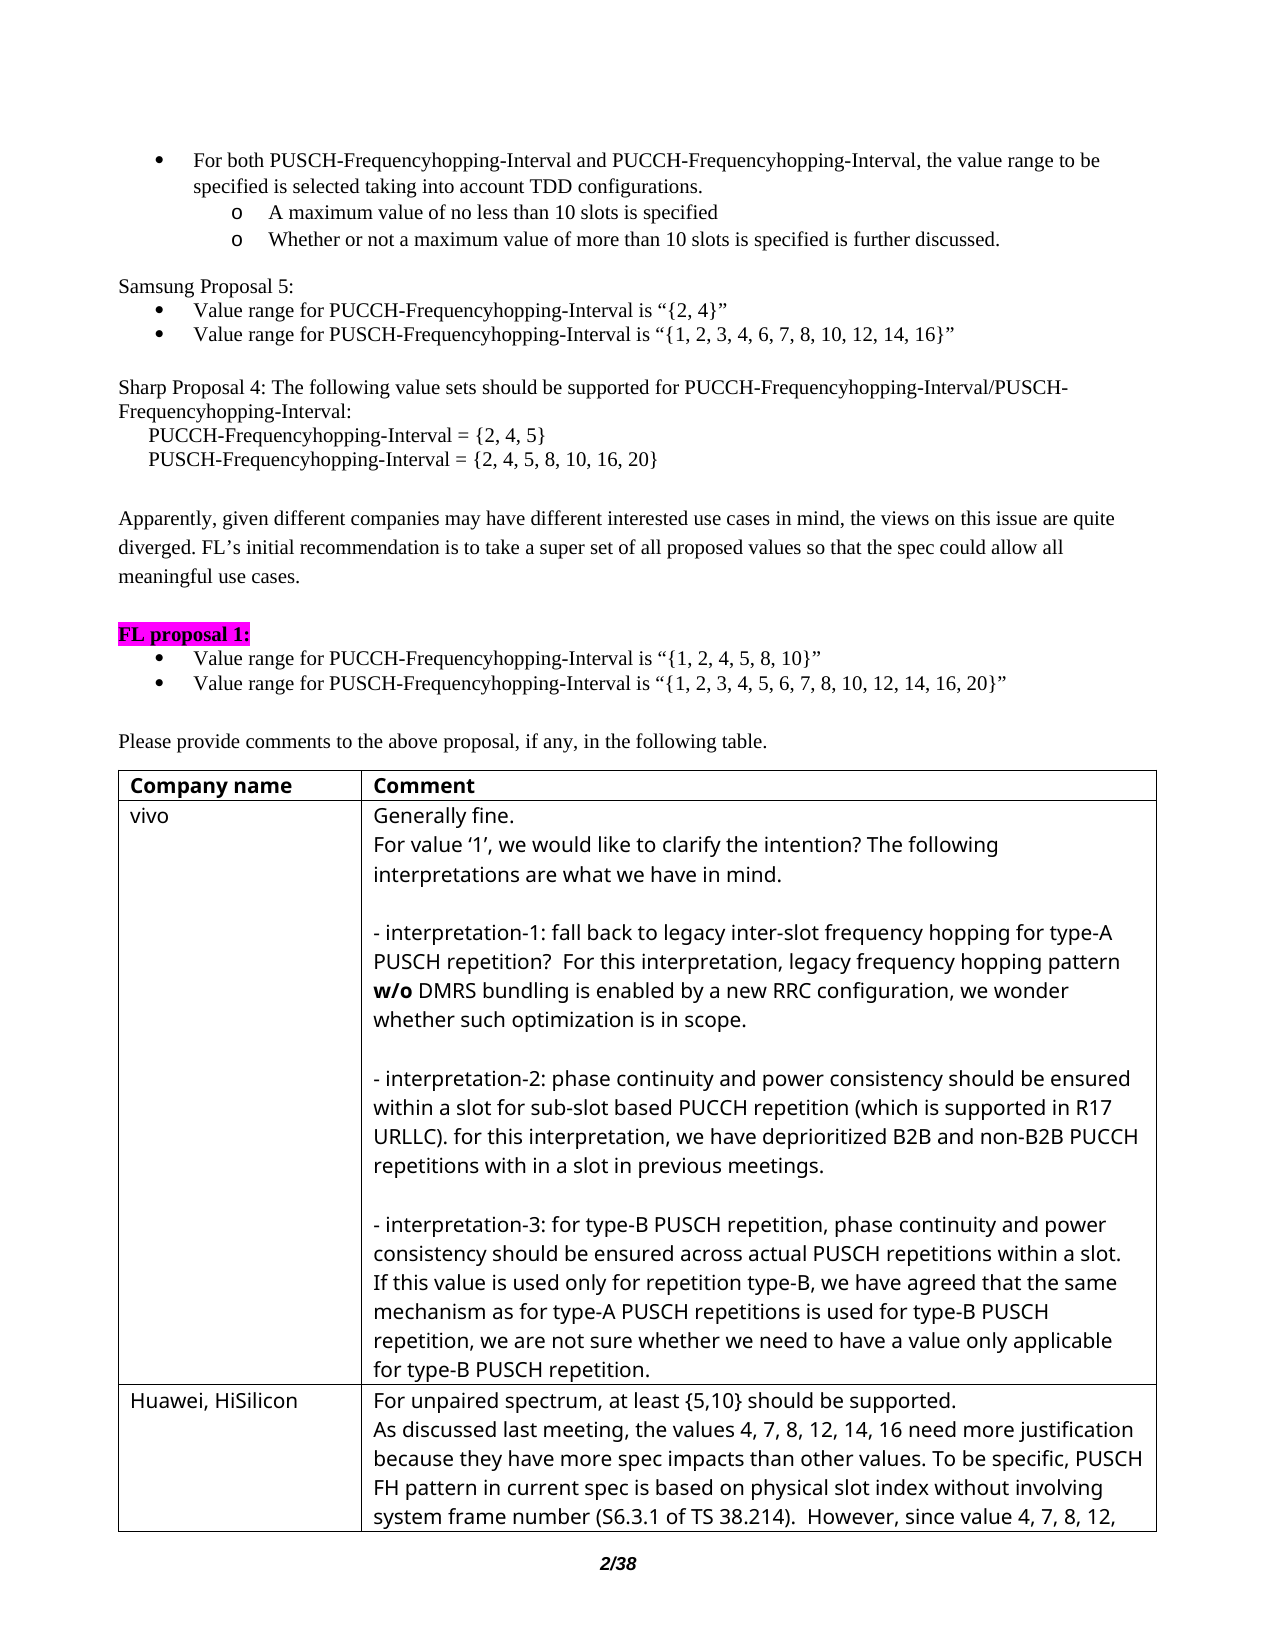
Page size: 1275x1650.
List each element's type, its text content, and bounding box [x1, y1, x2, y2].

table_cell Huawei, HiSilicon [119, 1385, 361, 1531]
list Value range for PUCCH-Frequencyhopping-Interval is “{2, 4}” [156, 298, 1157, 322]
text PUSCH-Frequencyhopping-Interval = {2, 4, 5, 8, 10, 16, 20} [118, 447, 1157, 471]
table_header Comment [362, 771, 1156, 800]
text FL proposal 1: [118, 617, 1157, 646]
list A maximum value of no less than 10 slots is specified [231, 199, 1157, 225]
list Value range for PUCCH-Frequencyhopping-Interval is “{1, 2, 4, 5, 8, 10}” [156, 646, 1157, 670]
table_header Company name [119, 771, 361, 800]
text Please provide comments to the above proposal, if any, in the following table. [118, 724, 1157, 753]
table_cell vivo [119, 801, 361, 1384]
list For both PUSCH-Frequencyhopping-Interval and PUCCH-Frequencyhopping-Interval, the value range to be specified is selected taking into account TDD configurations. [156, 148, 1157, 198]
table_cell Generally fine. For value ‘1’, we would like to clarify the intention? The following interpretations are what we have in mind. - interpretation-1: fall back to legacy inter-slot frequency hopping for type-A PUSCH repetition? For this interpretation, legacy frequency hopping pattern w/o DMRS bundling is enabled by a new RRC configuration, we wonder whether such optimization is in scope. - interpretation-2: phase continuity and power consistency should be ensured within a slot for sub-slot based PUCCH repetition (which is supported in R17 URLLC). for this interpretation, we have deprioritized B2B and non-B2B PUCCH repetitions with in a slot in previous meetings. - interpretation-3: for type-B PUSCH repetition, phase continuity and power consistency should be ensured across actual PUSCH repetitions within a slot. If this value is used only for repetition type-B, we have agreed that the same mechanism as for type-A PUSCH repetitions is used for type-B PUSCH repetition, we are not sure whether we need to have a value only applicable for type-B PUSCH repetition. [362, 801, 1156, 1384]
text PUCCH-Frequencyhopping-Interval = {2, 4, 5} [118, 423, 1157, 447]
list Whether or not a maximum value of more than 10 slots is specified is further discussed. [231, 227, 1157, 253]
text Sharp Proposal 4: The following value sets should be supported for PUCCH-Frequencyhopping-Interval/PUSCH-Frequencyhopping-Interval: [118, 375, 1157, 423]
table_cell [362, 1385, 1156, 1531]
text Samsung Proposal 5: [118, 274, 1157, 298]
text Apparently, given different companies may have different interested use cases in mind, the views on this issue are quite diverged. FL’s initial recommendation is to take a super set of all proposed values so that the spec could allow all meaningful use cases. [118, 501, 1157, 588]
list Value range for PUSCH-Frequencyhopping-Interval is “{1, 2, 3, 4, 6, 7, 8, 10, 12, 14, 16}” [156, 322, 1157, 346]
list Value range for PUSCH-Frequencyhopping-Interval is “{1, 2, 3, 4, 5, 6, 7, 8, 10, 12, 14, 16, 20}” [156, 670, 1157, 694]
